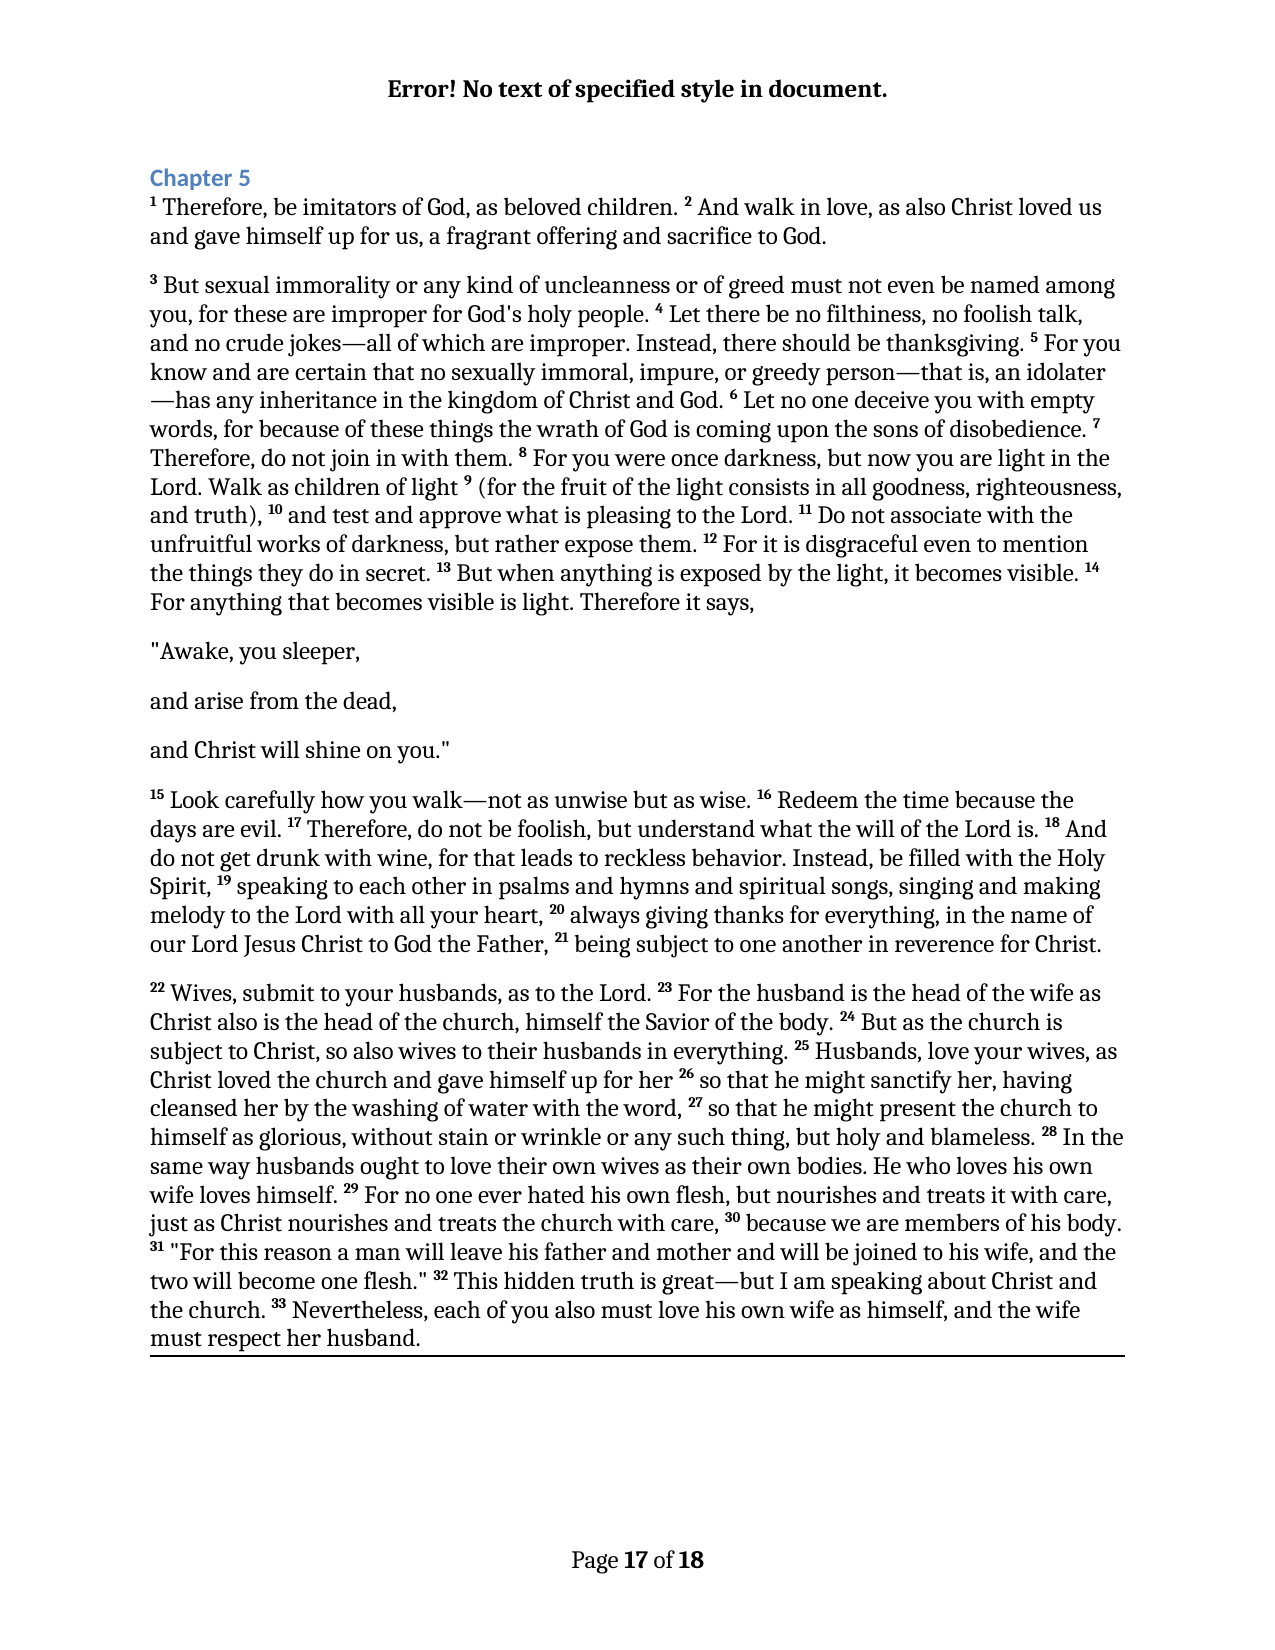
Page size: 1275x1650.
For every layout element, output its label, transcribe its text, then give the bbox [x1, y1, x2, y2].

text and arise from the dead, [150, 687, 1125, 716]
text and Christ will shine on you." [150, 736, 1125, 765]
text 22 Wives, submit to your husbands, as to the Lord. 23 For the husband is the head of the wife as Christ also is the head of the church, himself the Savior of the body. 24 But as the church is subject to Christ, so also wives to their husbands in everything. 25 Husbands, love your wives, as Christ loved the church and gave himself up for her 26 so that he might sanctify her, having cleansed her by the washing of water with the word, 27 so that he might present the church to himself as glorious, without stain or wrinkle or any such thing, but holy and blameless. 28 In the same way husbands ought to love their own wives as their own bodies. He who loves his own wife loves himself. 29 For no one ever hated his own flesh, but nourishes and treats it with care, just as Christ nourishes and treats the church with care, 30 because we are members of his body. 31 "For this reason a man will leave his father and mother and will be joined to his wife, and the two will become one flesh." 32 This hidden truth is great—but I am speaking about Christ and the church. 33 Nevertheless, each of you also must love his own wife as himself, and the wife must respect her husband. [150, 979, 1125, 1355]
text "Awake, you sleeper, [150, 637, 1125, 666]
text 1 Therefore, be imitators of God, as beloved children. 2 And walk in love, as also Christ loved us and gave himself up for us, a fragrant offering and sacrifice to God. [150, 193, 1125, 251]
text 15 Look carefully how you walk—not as unwise but as wise. 16 Redeem the time because the days are evil. 17 Therefore, do not be foolish, but understand what the will of the Lord is. 18 And do not get drunk with wine, for that leads to reckless behavior. Instead, be filled with the Holy Spirit, 19 speaking to each other in psalms and hymns and spiritual songs, singing and making melody to the Lord with all your heart, 20 always giving thanks for everything, in the name of our Lord Jesus Christ to God the Father, 21 being subject to one another in reverence for Christ. [150, 786, 1125, 958]
subtitle Chapter 5 [150, 162, 1125, 193]
text 3 But sexual immorality or any kind of uncleanness or of greed must not even be named among you, for these are improper for God's holy people. 4 Let there be no filthiness, no foolish talk, and no crude jokes—all of which are improper. Instead, there should be thanksgiving. 5 For you know and are certain that no sexually immoral, impure, or greedy person—that is, an idolater—has any inheritance in the kingdom of Christ and God. 6 Let no one deceive you with empty words, for because of these things the wrath of God is coming upon the sons of disobedience. 7 Therefore, do not join in with them. 8 For you were once darkness, but now you are light in the Lord. Walk as children of light 9 (for the fruit of the light consists in all goodness, righteousness, and truth), 10 and test and approve what is pleasing to the Lord. 11 Do not associate with the unfruitful works of darkness, but rather expose them. 12 For it is disgraceful even to mention the things they do in secret. 13 But when anything is exposed by the light, it becomes visible. 14 For anything that becomes visible is light. Therefore it says, [150, 271, 1125, 616]
